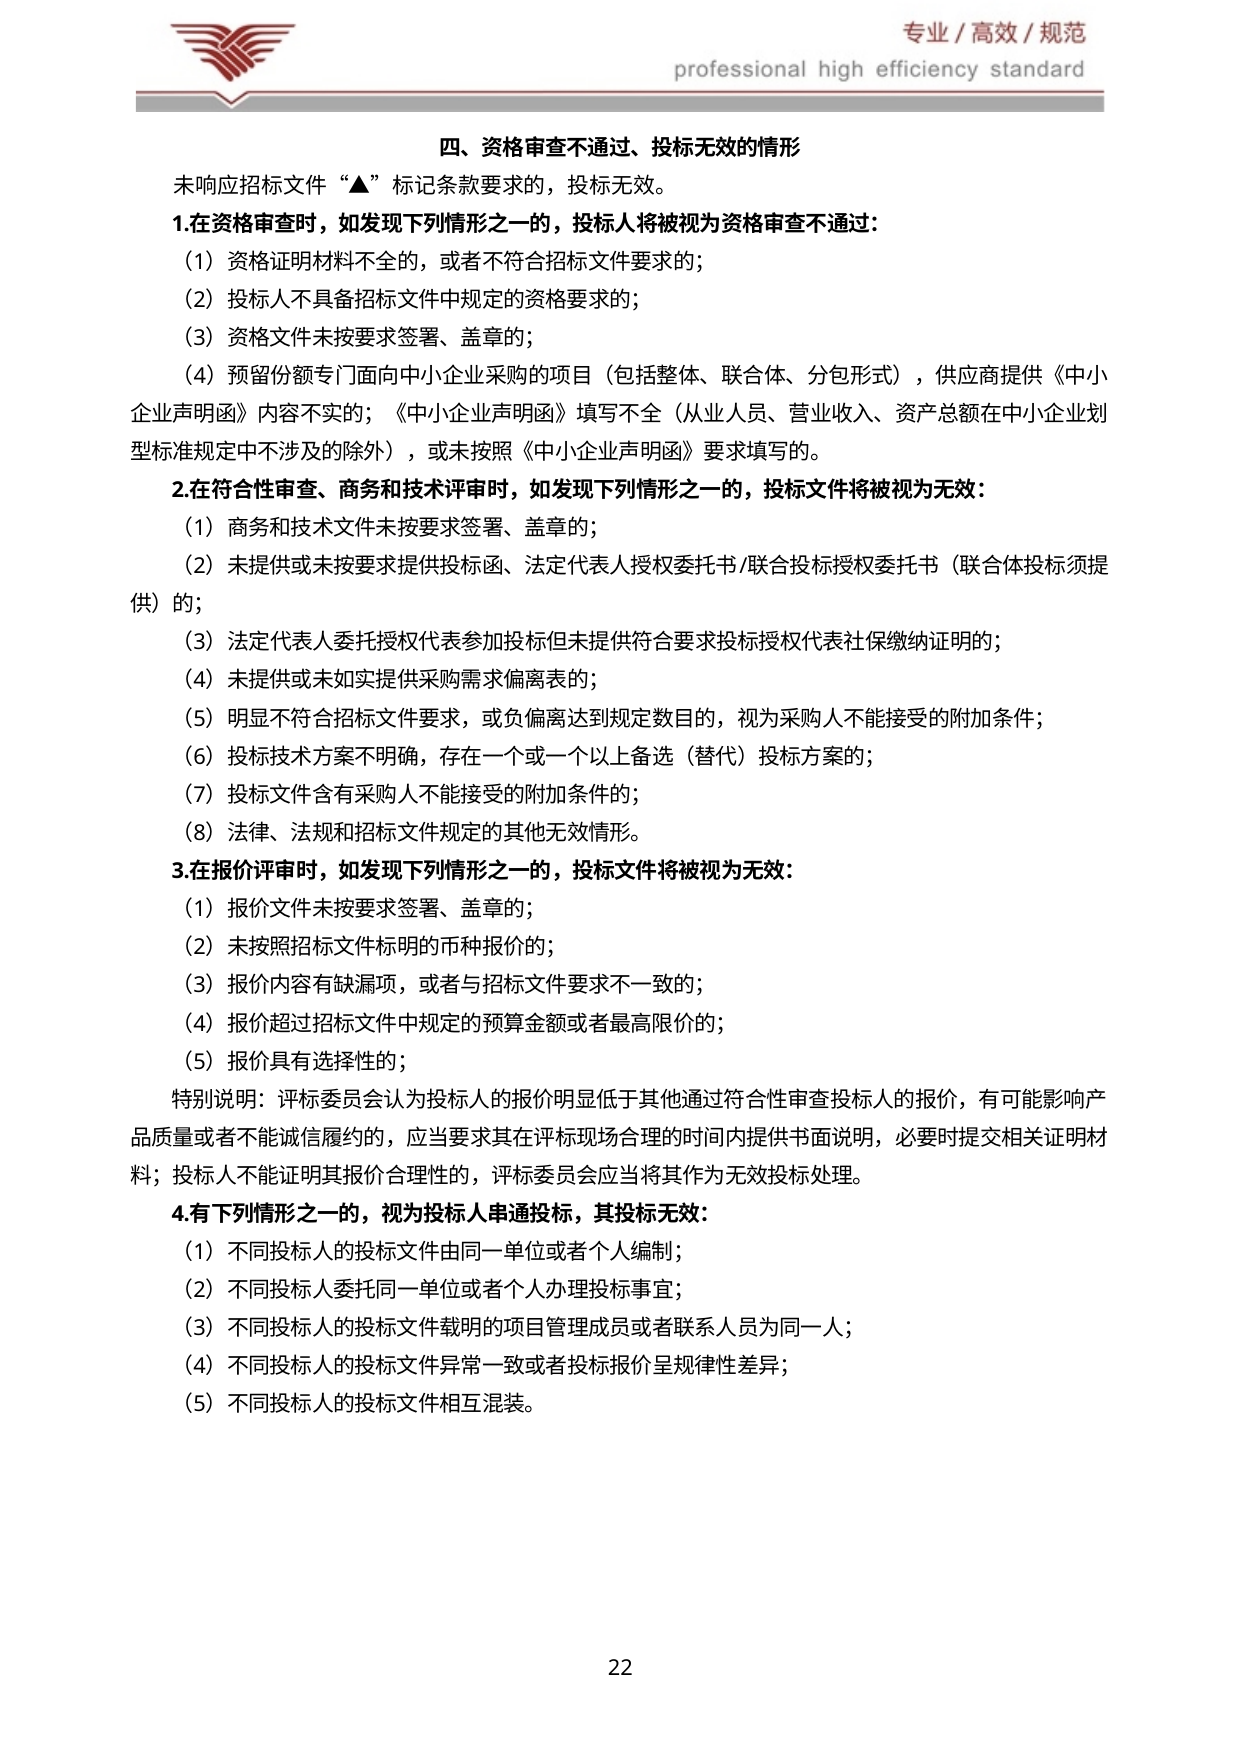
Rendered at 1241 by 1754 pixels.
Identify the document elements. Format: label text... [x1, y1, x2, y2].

text （4）不同投标人的投标文件异常一致或者投标报价呈规律性差异； [130, 1348, 1110, 1380]
text （5）报价具有选择性的； [130, 1044, 1110, 1075]
text （2）投标人不具备招标文件中规定的资格要求的； [130, 282, 1110, 314]
picture [135, 0, 1105, 112]
text 1.在资格审查时，如发现下列情形之一的，投标人将被视为资格审查不通过： [130, 206, 1110, 237]
text （7）投标文件含有采购人不能接受的附加条件的； [130, 777, 1110, 808]
text （2）未提供或未按要求提供投标函、法定代表人授权委托书/联合投标授权委托书（联合体投标须提供）的； [130, 548, 1110, 618]
text （3）资格文件未按要求签署、盖章的； [130, 320, 1110, 352]
text （3）报价内容有缺漏项，或者与招标文件要求不一致的； [130, 967, 1110, 999]
text 2.在符合性审查、商务和技术评审时，如发现下列情形之一的，投标文件将被视为无效： [130, 472, 1110, 504]
text （5）不同投标人的投标文件相互混装。 [130, 1386, 1110, 1418]
text （3）法定代表人委托授权代表参加投标但未提供符合要求投标授权代表社保缴纳证明的； [130, 624, 1110, 656]
text 3.在报价评审时，如发现下列情形之一的，投标文件将被视为无效： [130, 853, 1110, 885]
text （8）法律、法规和招标文件规定的其他无效情形。 [130, 815, 1110, 847]
text （1）资格证明材料不全的，或者不符合招标文件要求的； [130, 244, 1110, 276]
text （4）未提供或未如实提供采购需求偏离表的； [130, 662, 1110, 694]
text （6）投标技术方案不明确，存在一个或一个以上备选（替代）投标方案的； [130, 739, 1110, 770]
text （1）不同投标人的投标文件由同一单位或者个人编制； [130, 1234, 1110, 1265]
text （2）未按照招标文件标明的币种报价的； [130, 929, 1110, 961]
text （1）商务和技术文件未按要求签署、盖章的； [130, 510, 1110, 542]
text （4）报价超过招标文件中规定的预算金额或者最高限价的； [130, 1006, 1110, 1037]
text 未响应招标文件“▲”标记条款要求的，投标无效。 [130, 168, 1110, 199]
text 4.有下列情形之一的，视为投标人串通投标，其投标无效： [130, 1196, 1110, 1227]
text （2）不同投标人委托同一单位或者个人办理投标事宜； [130, 1272, 1110, 1303]
text （5）明显不符合招标文件要求，或负偏离达到规定数目的，视为采购人不能接受的附加条件； [130, 701, 1110, 732]
text 四、资格审查不通过、投标无效的情形 [130, 130, 1110, 162]
text （3）不同投标人的投标文件载明的项目管理成员或者联系人员为同一人； [130, 1310, 1110, 1342]
text 特别说明：评标委员会认为投标人的报价明显低于其他通过符合性审查投标人的报价，有可能影响产品质量或者不能诚信履约的，应当要求其在评标现场合理的时间内提供书面说明，必要时提交相关证明材料；投标人不能证明其报价合理性的，评标委员会应当将其作为无效投标处理。 [130, 1082, 1110, 1189]
text （1）报价文件未按要求签署、盖章的； [130, 891, 1110, 923]
text （4）预留份额专门面向中小企业采购的项目（包括整体、联合体、分包形式），供应商提供《中小企业声明函》内容不实的；《中小企业声明函》填写不全（从业人员、营业收入、资产总额在中小企业划型标准规定中不涉及的除外），或未按照《中小企业声明函》要求填写的。 [130, 358, 1110, 466]
